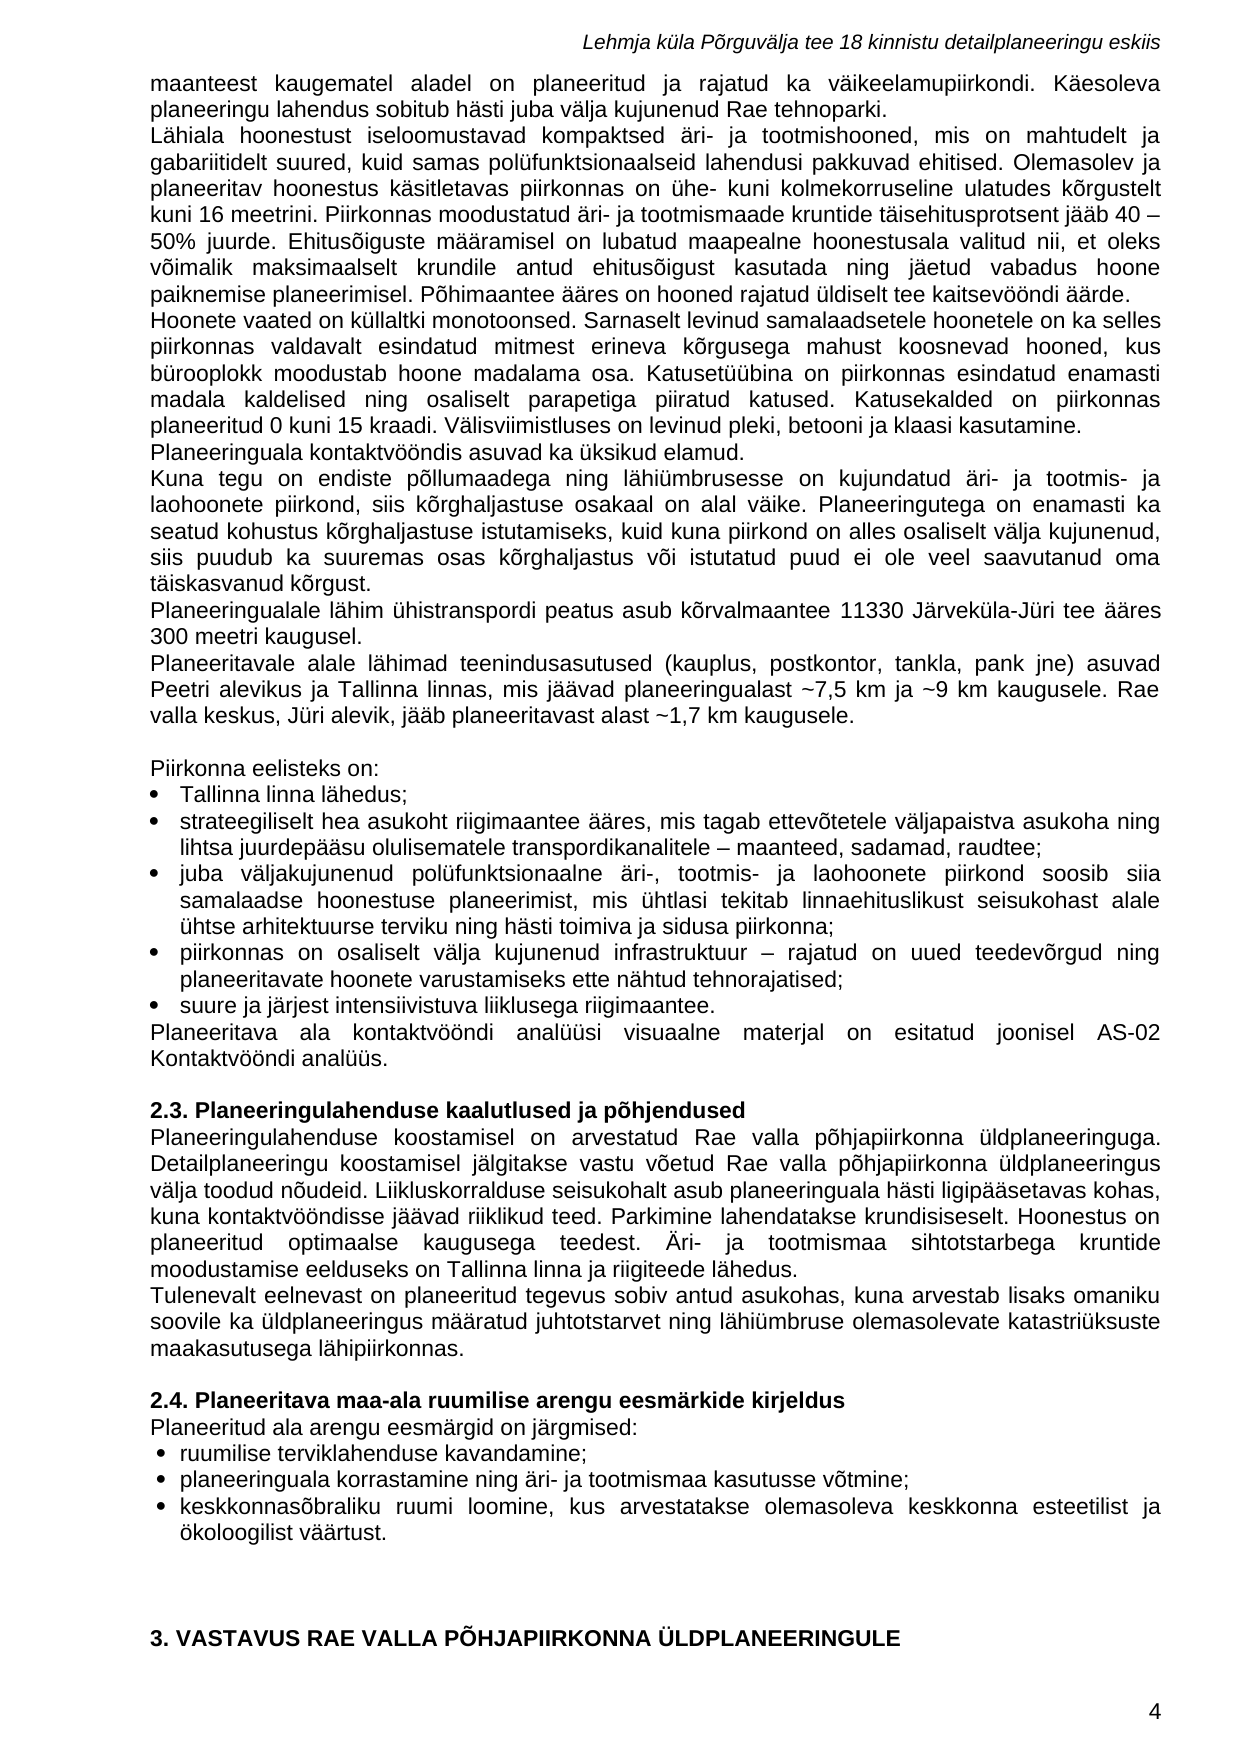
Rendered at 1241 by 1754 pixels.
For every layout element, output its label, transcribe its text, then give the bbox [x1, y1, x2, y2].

list ruumilise terviklahenduse kavandamine; [157, 1440, 1161, 1466]
text Planeeritud ala arengu eesmärgid on järgmised: [150, 1414, 1161, 1440]
list strateegiliselt hea asukoht riigimaantee ääres, mis tagab ettevõtetele väljapaistva asukoha ning lihtsa juurdepääsu olulisematele transpordikanalitele – maanteed, sadamad, raudtee; [150, 808, 1161, 860]
text Planeeritavale alale lähimad teenindusasutused (kauplus, postkontor, tankla, pank jne) asuvad Peetri alevikus ja Tallinna linnas, mis jäävad planeeringualast ~7,5 km ja ~9 km kaugusele. Rae valla keskus, Jüri alevik, jääb planeeritavast alast ~1,7 km kaugusele. [150, 649, 1161, 728]
text Planeeringuala kontaktvööndis asuvad ka üksikud elamud. [150, 439, 1161, 465]
list Tallinna linna lähedus; [150, 781, 1161, 808]
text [150, 70, 1161, 122]
subtitle Planeeritava maa-ala ruumilise arengu eesmärkide kirjeldus [150, 1387, 1161, 1414]
subtitle VASTAVUS RAE VALLA PÕHJAPIIRKONNA ÜLDPLANEERINGULE [150, 1624, 1161, 1651]
text Hoonete vaated on küllaltki monotoonsed. Sarnaselt levinud samalaadsetele hoonetele on ka selles piirkonnas valdavalt esindatud mitmest erineva kõrgusega mahust koosnevad hooned, kus bürooplokk moodustab hoone madalama osa. Katusetüübina on piirkonnas esindatud enamasti madala kaldelised ning osaliselt parapetiga piiratud katused. Katusekalded on piirkonnas planeeritud 0 kuni 15 kraadi. Välisviimistluses on levinud pleki, betooni ja klaasi kasutamine. [150, 307, 1161, 439]
text Piirkonna eelisteks on: [150, 755, 1161, 781]
list planeeringuala korrastamine ning äri- ja tootmismaa kasutusse võtmine; [157, 1466, 1161, 1493]
list keskkonnasõbraliku ruumi loomine, kus arvestatakse olemasoleva keskkonna esteetilist ja ökoloogilist väärtust. [157, 1493, 1161, 1546]
list suure ja järjest intensiivistuva liiklusega riigimaantee. [150, 992, 1161, 1018]
text Kuna tegu on endiste põllumaadega ning lähiümbrusesse on kujundatud äri- ja tootmis- ja laohoonete piirkond, siis kõrghaljastuse osakaal on alal väike. Planeeringutega on enamasti ka seatud kohustus kõrghaljastuse istutamiseks, kuid kuna piirkond on alles osaliselt välja kujunenud, siis puudub ka suuremas osas kõrghaljastus või istutatud puud ei ole veel saavutanud oma täiskasvanud kõrgust. [150, 465, 1161, 597]
text Tulenevalt eelnevast on planeeritud tegevus sobiv antud asukohas, kuna arvestab lisaks omaniku soovile ka üldplaneeringus määratud juhtotstarvet ning lähiümbruse olemasolevate katastriüksuste maakasutusega lähipiirkonnas. [150, 1282, 1161, 1361]
text Lähiala hoonestust iseloomustavad kompaktsed äri- ja tootmishooned, mis on mahtudelt ja gabariitidelt suured, kuid samas polüfunktsionaalseid lahendusi pakkuvad ehitised. Olemasolev ja planeeritav hoonestus käsitletavas piirkonnas on ühe- kuni kolmekorruseline ulatudes kõrgustelt kuni 16 meetrini. Piirkonnas moodustatud äri- ja tootmismaade kruntide täisehitusprotsent jääb 40 – 50% juurde. Ehitusõiguste määramisel on lubatud maapealne hoonestusala valitud nii, et oleks võimalik maksimaalselt krundile antud ehitusõigust kasutada ning jäetud vabadus hoone paiknemise planeerimisel. Põhimaantee ääres on hooned rajatud üldiselt tee kaitsevööndi äärde. [150, 122, 1161, 307]
text Planeeritava ala kontaktvööndi analüüsi visuaalne materjal on esitatud joonisel AS-02 Kontaktvööndi analüüs. [150, 1018, 1161, 1071]
text Planeeringualale lähim ühistranspordi peatus asub kõrvalmaantee 11330 Järveküla-Jüri tee ääres 300 meetri kaugusel. [150, 597, 1161, 649]
text Planeeringulahenduse koostamisel on arvestatud Rae valla põhjapiirkonna üldplaneeringuga. Detailplaneeringu koostamisel jälgitakse vastu võetud Rae valla põhjapiirkonna üldplaneeringus välja toodud nõudeid. Liikluskorralduse seisukohalt asub planeeringuala hästi ligipääsetavas kohas, kuna kontaktvööndisse jäävad riiklikud teed. Parkimine lahendatakse krundisiseselt. Hoonestus on planeeritud optimaalse kaugusega teedest. Äri- ja tootmismaa sihtotstarbega kruntide moodustamise eelduseks on Tallinna linna ja riigiteede lähedus. [150, 1124, 1161, 1282]
subtitle Planeeringulahenduse kaalutlused ja põhjendused [150, 1097, 1161, 1124]
list piirkonnas on osaliselt välja kujunenud infrastruktuur – rajatud on uued teedevõrgud ning planeeritavate hoonete varustamiseks ette nähtud tehnorajatised; [150, 939, 1161, 992]
list juba väljakujunenud polüfunktsionaalne äri-, tootmis- ja laohoonete piirkond soosib siia samalaadse hoonestuse planeerimist, mis ühtlasi tekitab linnaehituslikust seisukohast alale ühtse arhitektuurse terviku ning hästi toimiva ja sidusa piirkonna; [150, 860, 1161, 939]
